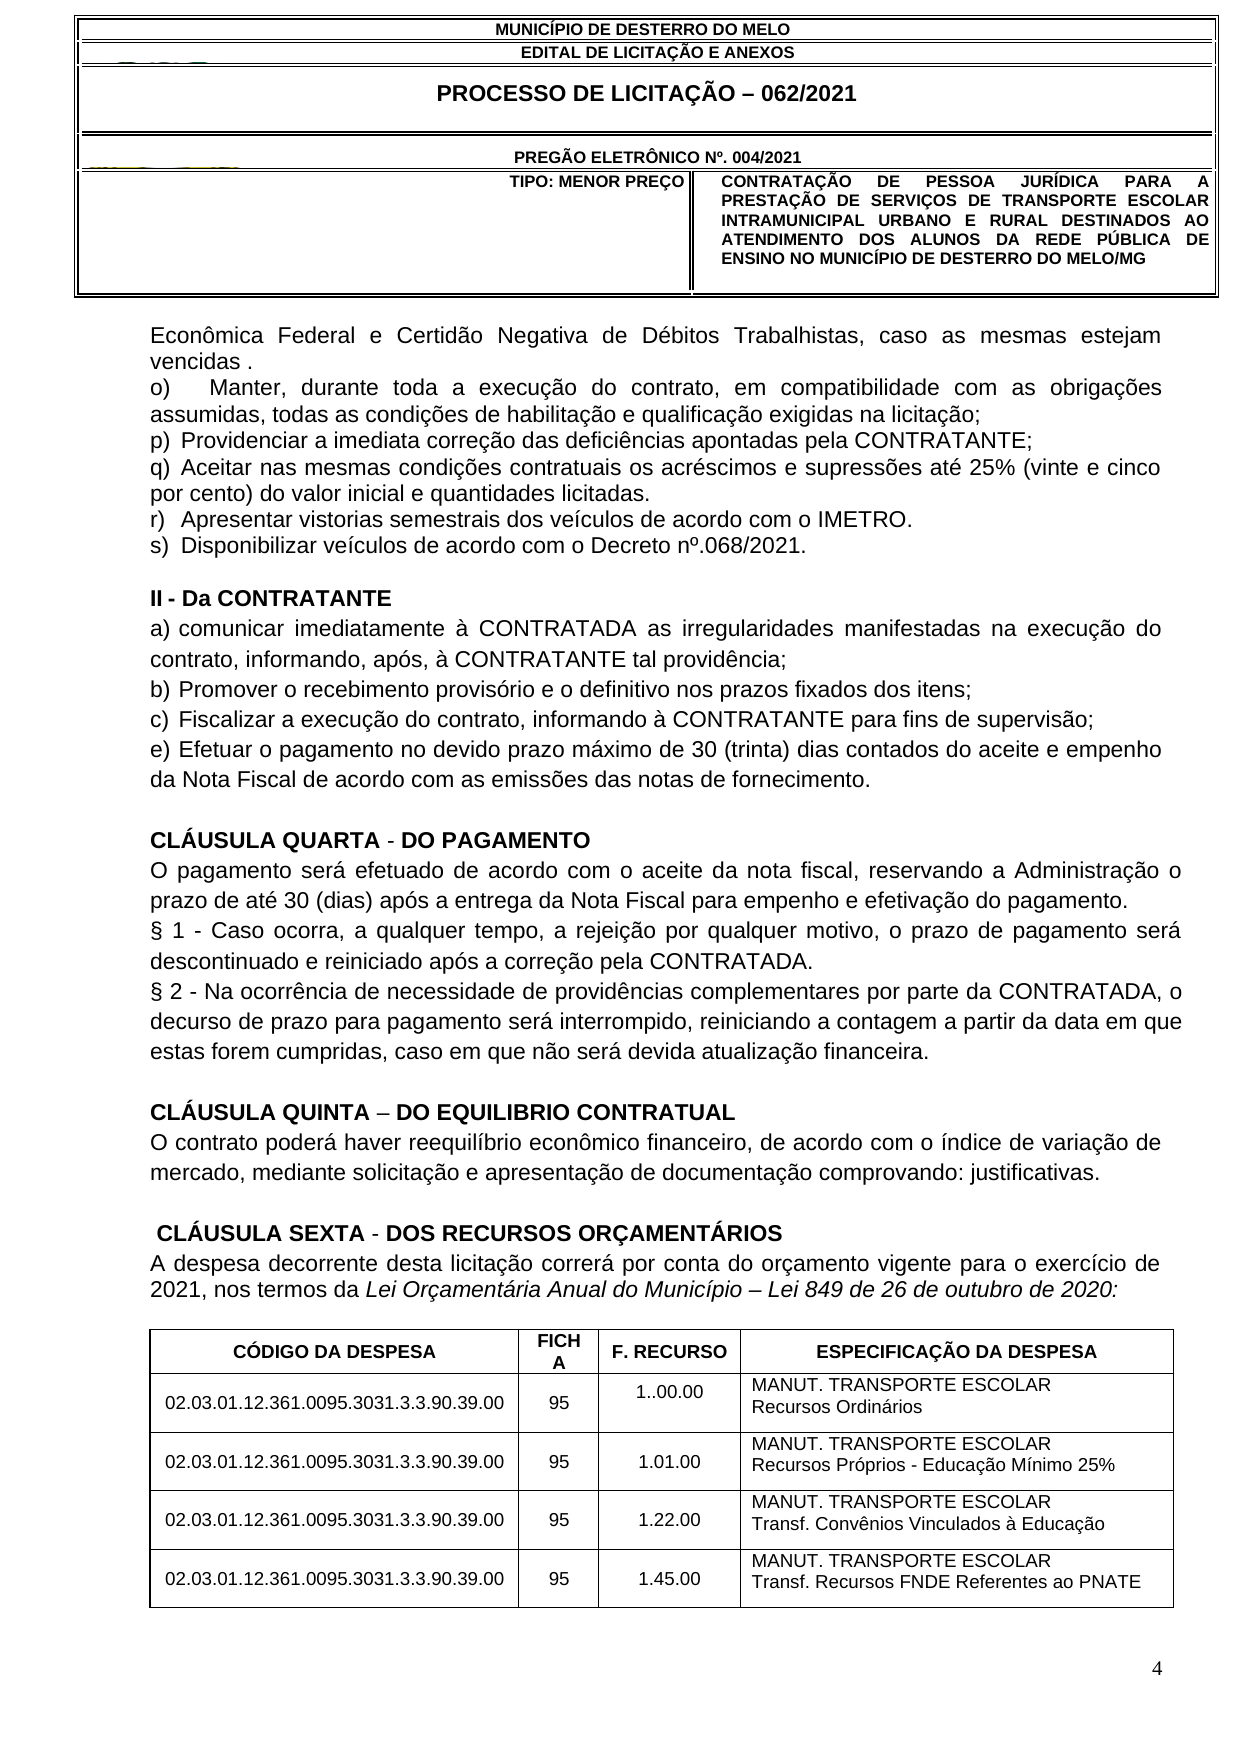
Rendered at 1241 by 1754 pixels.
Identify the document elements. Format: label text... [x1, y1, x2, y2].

text a) comunicar imediatamente à CONTRATADA as irregularidades manifestadas na execução do contrato, informando, após, à CONTRATANTE tal providência; [150, 615, 1162, 672]
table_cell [151, 1550, 518, 1607]
table_header ESPECIFICAÇÃO DA DESPESA [741, 1330, 1173, 1373]
table_header CÓDIGO DA DESPESA [151, 1330, 518, 1373]
text O pagamento será efetuado de acordo com o aceite da nota fiscal, reservando a Administração o prazo de até 30 (dias) após a entrega da Nota Fiscal para empenho e efetivação do pagamento. [150, 857, 1183, 914]
text CLÁUSULA QUARTA - DO PAGAMENTO [150, 827, 1162, 853]
table_header F. RECURSO [599, 1330, 740, 1373]
table_cell 02.03.01.12.361.0095.3031.3.3.90.39.00 [151, 1374, 518, 1432]
table_cell 1.45.00 [599, 1550, 740, 1607]
text A despesa decorrente desta licitação correrá por conta do orçamento vigente para o exercício de 2021, nos termos da Lei Orçamentária Anual do Município – Lei 849 de 26 de outubro de 2020: [150, 1250, 1162, 1302]
table_cell MANUT. TRANSPORTE ESCOLAR Recursos Próprios - Educação Mínimo 25% [741, 1433, 1173, 1490]
list Apresentar vistorias semestrais dos veículos de acordo com o IMETRO. [150, 506, 1162, 532]
list Aceitar nas mesmas condições contratuais os acréscimos e supressões até 25% (vinte e cinco por cento) do valor inicial e quantidades licitadas. [150, 453, 1162, 506]
table_cell 1.01.00 [599, 1433, 740, 1490]
text c) Fiscalizar a execução do contrato, informando à CONTRATANTE para fins de supervisão; [150, 706, 1162, 732]
table_cell 95 [519, 1491, 598, 1549]
table_cell 95 [519, 1550, 598, 1607]
text CLÁUSULA QUINTA – DO EQUILIBRIO CONTRATUAL [150, 1099, 1162, 1125]
text O contrato poderá haver reequilíbrio econômico financeiro, de acordo com o índice de variação de mercado, mediante solicitação e apresentação de documentação comprovando: justificativas. [150, 1129, 1162, 1186]
table_cell MANUT. TRANSPORTE ESCOLAR Transf. Convênios Vinculados à Educação [741, 1491, 1173, 1549]
table_cell MANUT. TRANSPORTE ESCOLAR Transf. Recursos FNDE Referentes ao PNATE [741, 1550, 1173, 1607]
table_cell 02.03.01.12.361.0095.3031.3.3.90.39.00 [151, 1491, 518, 1549]
list Providenciar a imediata correção das deficiências apontadas pela CONTRATANTE; [150, 427, 1162, 453]
table_cell 02.03.01.12.361.0095.3031.3.3.90.39.00 [151, 1433, 518, 1490]
table_cell 95 [519, 1433, 598, 1490]
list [150, 322, 1162, 374]
list Manter, durante toda a execução do contrato, em compatibilidade com as obrigações assumidas, todas as condições de habilitação e qualificação exigidas na licitação; [150, 374, 1162, 427]
text II - Da CONTRATANTE [150, 585, 1162, 612]
list Disponibilizar veículos de acordo com o Decreto nº.068/2021. [150, 532, 1162, 559]
table_header FICHA [519, 1330, 598, 1373]
text e) Efetuar o pagamento no devido prazo máximo de 30 (trinta) dias contados do aceite e empenho da Nota Fiscal de acordo com as emissões das notas de fornecimento. [150, 736, 1162, 793]
text § 1 - Caso ocorra, a qualquer tempo, a rejeição por qualquer motivo, o prazo de pagamento será descontinuado e reiniciado após a correção pela CONTRATADA. [150, 917, 1183, 974]
text CLÁUSULA SEXTA - DOS RECURSOS ORÇAMENTÁRIOS [150, 1219, 1162, 1246]
text b) Promover o recebimento provisório e o definitivo nos prazos fixados dos itens; [150, 676, 1162, 702]
text § 2 - Na ocorrência de necessidade de providências complementares por parte da CONTRATADA, o decurso de prazo para pagamento será interrompido, reiniciando a contagem a partir da data em que estas forem cumpridas, caso em que não será devida atualização financeira. [150, 978, 1183, 1065]
table_cell 1..00.00 [599, 1374, 740, 1432]
table_cell 95 [519, 1374, 598, 1432]
table_cell 1.22.00 [599, 1491, 740, 1549]
table_cell MANUT. TRANSPORTE ESCOLAR Recursos Ordinários [741, 1374, 1173, 1432]
